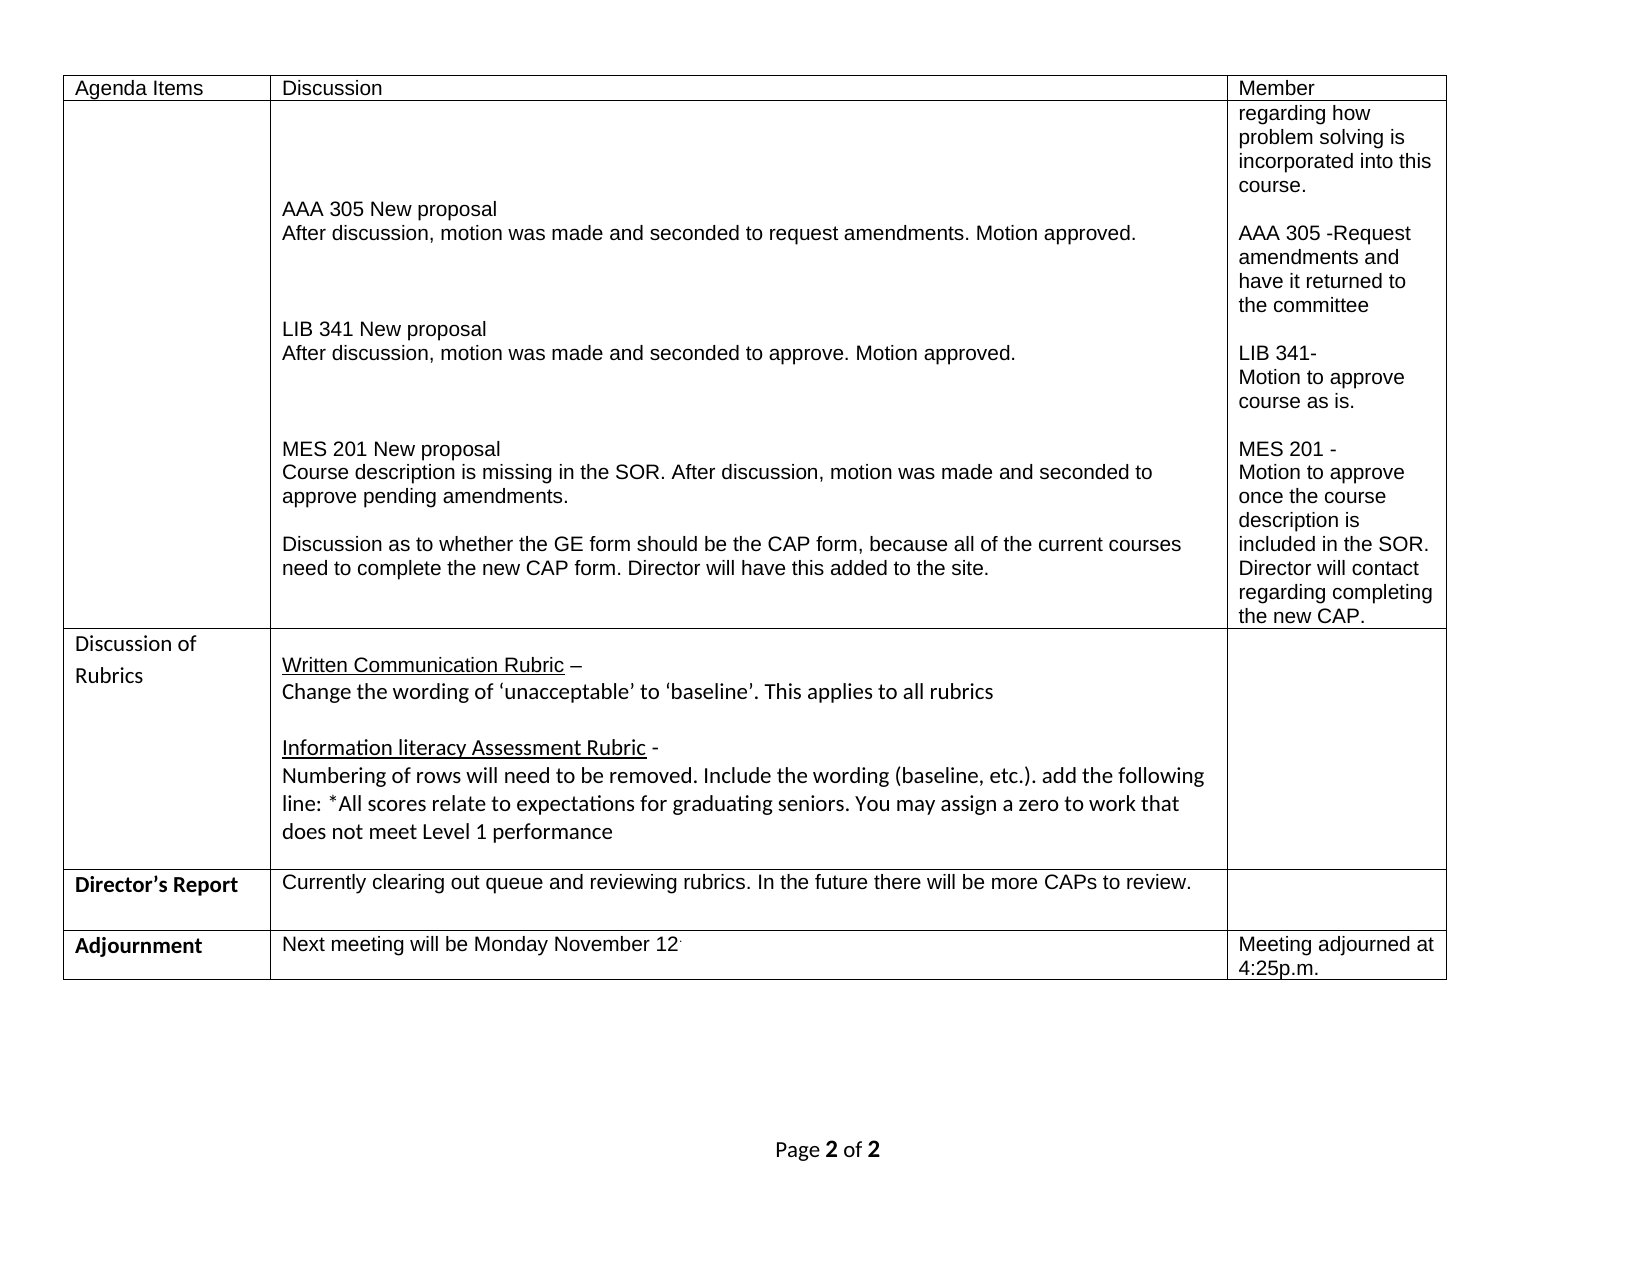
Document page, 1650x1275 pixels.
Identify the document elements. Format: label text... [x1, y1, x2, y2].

table_cell Currently clearing out queue and reviewing rubrics. In the future there will be more CAPs to review. [271, 870, 1227, 930]
table_cell Meeting adjourned at 4:25p.m. [1228, 931, 1446, 979]
table_cell [1228, 629, 1446, 869]
table_cell Adjournment [64, 931, 270, 979]
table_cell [1228, 101, 1446, 628]
table_cell [64, 101, 270, 628]
table_cell [1228, 870, 1446, 930]
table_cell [271, 101, 1227, 628]
table_cell Written Communication Rubric – Change the wording of ‘unacceptable’ to ‘baseline’. This applies to all rubrics Information literacy Assessment Rubric - Numbering of rows will need to be removed. Include the wording (baseline, etc.). add the following line: *All scores relate to expectations for graduating seniors. You may assign a zero to work that does not meet Level 1 performance [271, 629, 1227, 869]
table_header Agenda Items [64, 76, 270, 100]
table_cell Next meeting will be Monday November 12. [271, 931, 1227, 979]
table_cell Director’s Report [64, 870, 270, 930]
table_header Discussion [271, 76, 1227, 100]
table_cell Discussion of Rubrics [64, 629, 270, 869]
table_header Member [1228, 76, 1446, 100]
